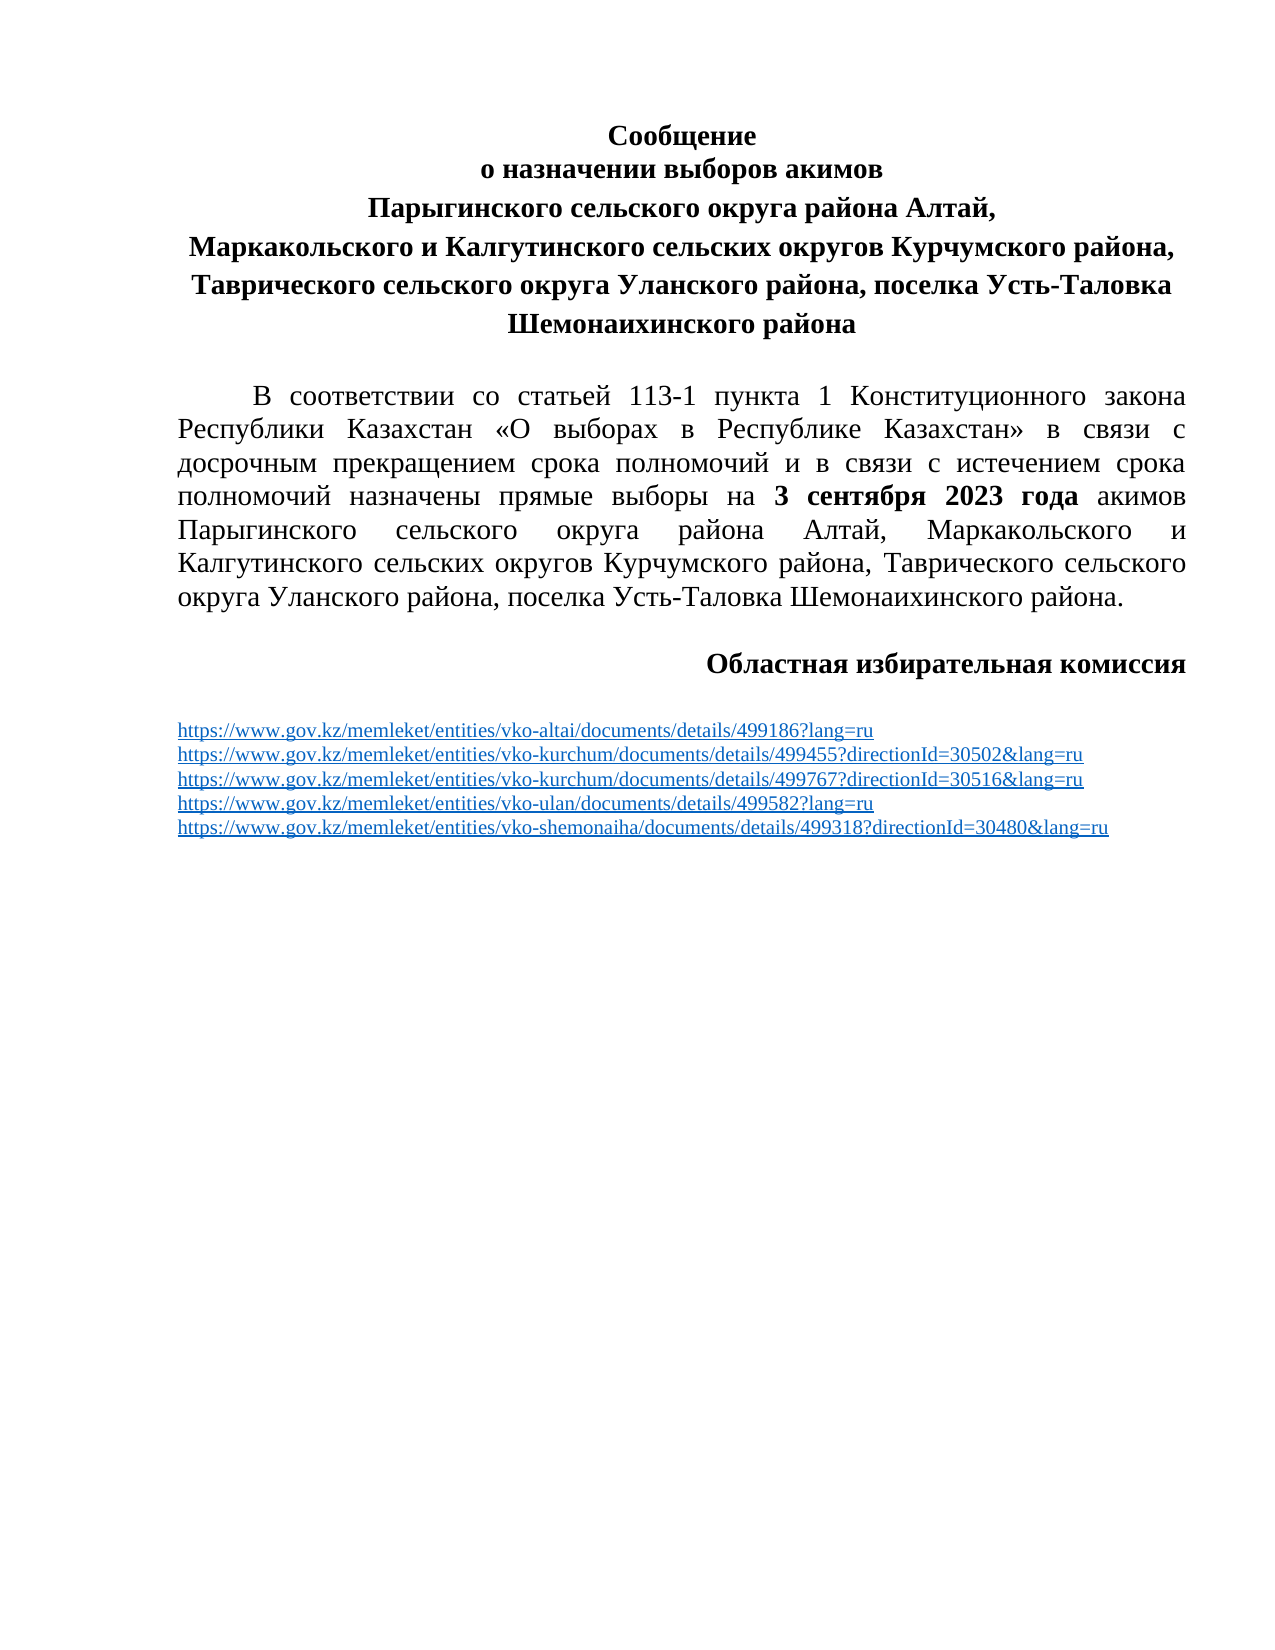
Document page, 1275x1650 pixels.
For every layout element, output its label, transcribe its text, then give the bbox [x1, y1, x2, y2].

text Областная избирательная комиссия [177, 646, 1186, 680]
text https://www.gov.kz/memleket/entities/vko-ulan/documents/details/499582?lang=ru [177, 791, 1186, 814]
text о назначении выборов акимов [177, 152, 1186, 185]
text https://www.gov.kz/memleket/entities/vko-altai/documents/details/499186?lang=ru [177, 718, 1186, 742]
text https://www.gov.kz/memleket/entities/vko-kurchum/documents/details/499767?directionId=30516&lang=ru [177, 766, 1186, 791]
text Парыгинского сельского округа района Алтай, [177, 190, 1186, 224]
text Сообщение [177, 118, 1186, 152]
text https://www.gov.kz/memleket/entities/vko-kurchum/documents/details/499455?directionId=30502&lang=ru [177, 742, 1186, 766]
text https://www.gov.kz/memleket/entities/vko-shemonaiha/documents/details/499318?directionId=30480&lang=ru [177, 814, 1186, 839]
text В соответствии со статьей 113-1 пункта 1 Конституционного закона Республики Казахстан «О выборах в Республике Казахстан» в связи с досрочным прекращением срока полномочий и в связи с истечением срока полномочий назначены прямые выборы на 3 сентября 2023 года акимов Парыгинского сельского округа района Алтай, Маркакольского и Калгутинского сельских округов Курчумского района, Таврического сельского округа Уланского района, поселка Усть-Таловка Шемонаихинского района. [177, 378, 1186, 613]
text Маркакольского и Калгутинского сельских округов Курчумского района, Таврического сельского округа Уланского района, поселка Усть-Таловка Шемонаихинского района [177, 229, 1186, 339]
